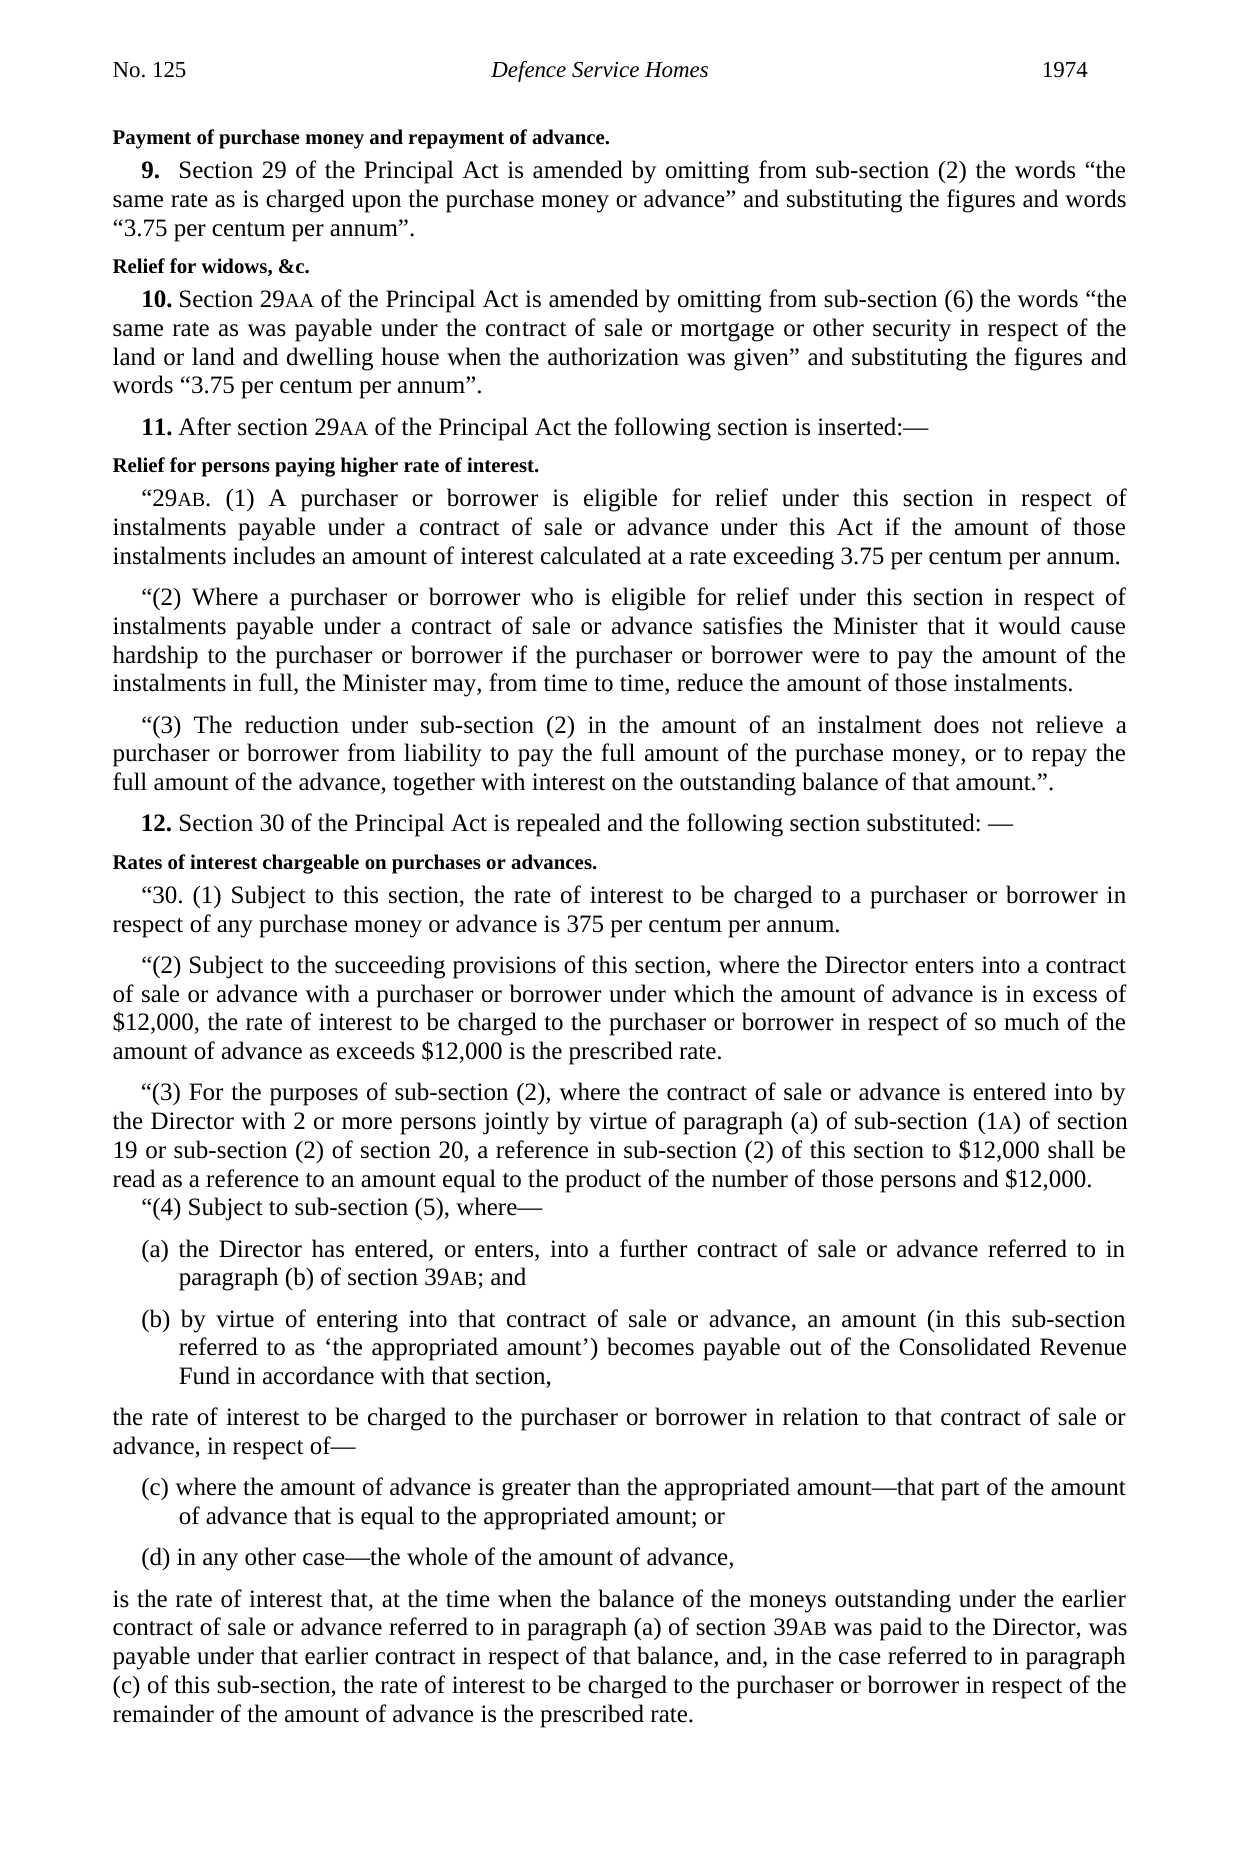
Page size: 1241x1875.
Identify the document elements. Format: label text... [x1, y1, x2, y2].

text Payment of purchase money and repayment of advance. [112, 125, 1128, 149]
text “(2) Where a purchaser or borrower who is eligible for relief under this section in respect of instalments payable under a contract of sale or advance satisfies the Minister that it would cause hardship to the purchaser or borrower if the purchaser or borrower were to pay the amount of the instalments in full, the Minister may, from time to time, reduce the amount of those instalments. [112, 582, 1128, 697]
text is the rate of interest that, at the time when the balance of the moneys outstanding under the earlier contract of sale or advance referred to in paragraph (a) of section 39ab was paid to the Director, was payable under that earlier contract in respect of that balance, and, in the case referred to in paragraph (c) of this sub-section, the rate of interest to be charged to the purchaser or borrower in respect of the remainder of the amount of advance is the prescribed rate. [112, 1584, 1128, 1727]
text “(3) The reduction under sub-section (2) in the amount of an instalment does not relieve a purchaser or borrower from liability to pay the full amount of the purchase money, or to repay the full amount of the advance, together with interest on the outstanding balance of that amount.”. [112, 710, 1128, 796]
text 9. Section 29 of the Principal Act is amended by omitting from sub-section (2) the words “the same rate as is charged upon the purchase money or advance” and substituting the figures and words “3.75 per centum per annum”. [112, 155, 1128, 242]
text 11. After section 29aa of the Principal Act the following section is inserted:— [112, 412, 1128, 441]
text Rates of interest chargeable on purchases or advances. [112, 850, 1128, 874]
text “29ab. (1) A purchaser or borrower is eligible for relief under this section in respect of instalments payable under a contract of sale or advance under this Act if the amount of those instalments includes an amount of interest calculated at a rate exceeding 3.75 per centum per annum. [112, 483, 1128, 570]
text “(3) For the purposes of sub-section (2), where the contract of sale or advance is entered into by the Director with 2 or more persons jointly by virtue of paragraph (a) of sub-section (1a) of section 19 or sub-section (2) of section 20, a reference in sub-section (2) of this section to $12,000 shall be read as a reference to an amount equal to the product of the number of those persons and $12,000. [112, 1077, 1128, 1192]
text “(4) Subject to sub-section (5), where— [112, 1192, 1128, 1221]
text the rate of interest to be charged to the purchaser or borrower in relation to that contract of sale or advance, in respect of— [112, 1402, 1128, 1460]
text (d) in any other case—the whole of the amount of advance, [141, 1542, 1128, 1571]
text (c) where the amount of advance is greater than the appropriated amount—that part of the amount of advance that is equal to the appropriated amount; or [141, 1472, 1128, 1530]
text 12. Section 30 of the Principal Act is repealed and the following section substituted: — [112, 808, 1128, 837]
text “30. (1) Subject to this section, the rate of interest to be charged to a purchaser or borrower in respect of any purchase money or advance is 375 per centum per annum. [112, 880, 1128, 937]
text “(2) Subject to the succeeding provisions of this section, where the Director enters into a contract of sale or advance with a purchaser or borrower under which the amount of advance is in excess of $12,000, the rate of interest to be charged to the purchaser or borrower in respect of so much of the amount of advance as exceeds $12,000 is the prescribed rate. [112, 950, 1128, 1065]
text 10. Section 29aa of the Principal Act is amended by omitting from sub-section (6) the words “the same rate as was payable under the contract of sale or mortgage or other security in respect of the land or land and dwelling house when the authorization was given” and substituting the figures and words “3.75 per centum per annum”. [112, 284, 1128, 399]
text Relief for persons paying higher rate of interest. [112, 453, 1128, 477]
text Relief for widows, &c. [112, 254, 1128, 278]
text (b) by virtue of entering into that contract of sale or advance, an amount (in this sub-section referred to as ‘the appropriated amount’) becomes payable out of the Consolidated Revenue Fund in accordance with that section, [141, 1304, 1128, 1390]
text (a) the Director has entered, or enters, into a further contract of sale or advance referred to in paragraph (b) of section 39ab; and [141, 1234, 1128, 1291]
